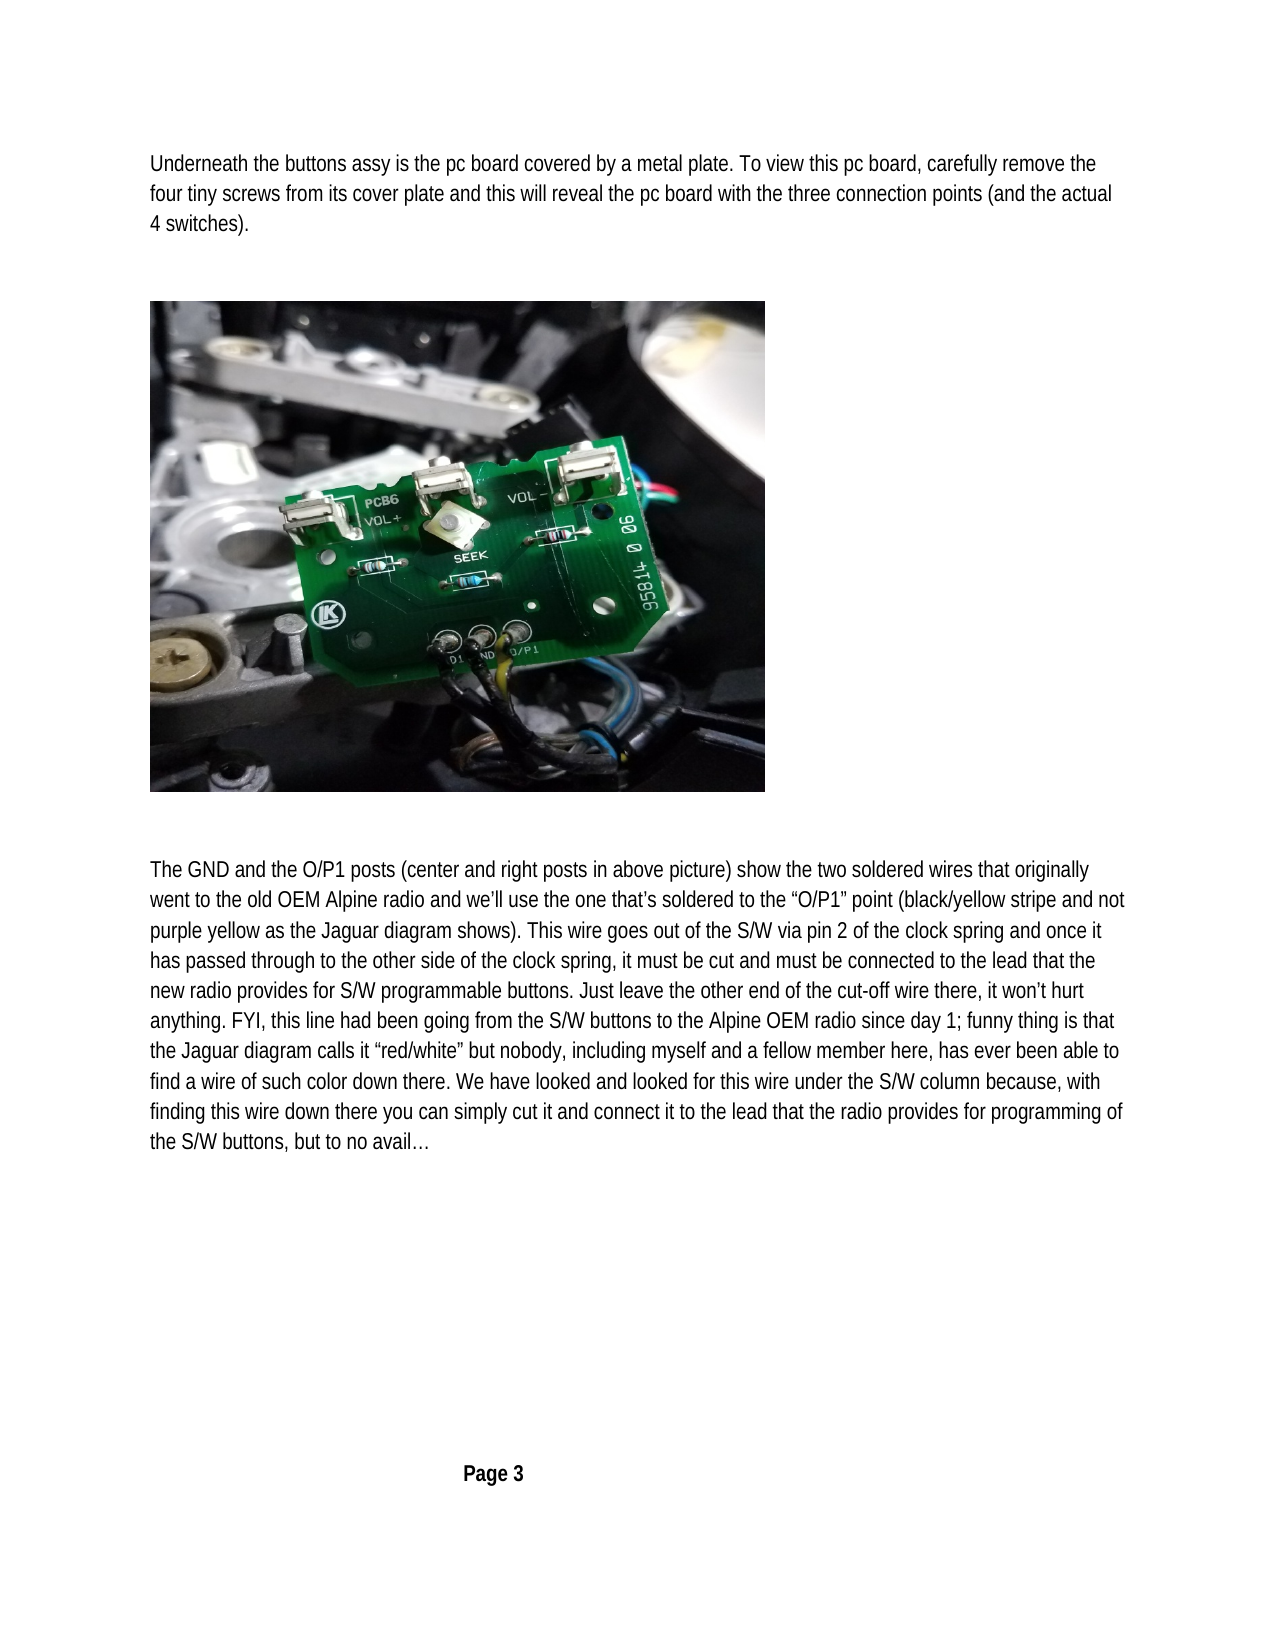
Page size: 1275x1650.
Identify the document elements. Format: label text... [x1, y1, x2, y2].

text 4 switches). [150, 210, 1125, 237]
text Underneath the buttons assy is the pc board covered by a metal plate. To view this pc board, carefully remove the four tiny screws from its cover plate and this will reveal the pc board with the three connection points (and the actual [150, 150, 1125, 207]
picture [150, 301, 765, 792]
text Page 3 [150, 1460, 1125, 1487]
text The GND and the O/P1 posts (center and right posts in above picture) show the two soldered wires that originally went to the old OEM Alpine radio and we’ll use the one that’s soldered to the “O/P1” point (black/yellow stripe and not purple yellow as the Jaguar diagram shows). This wire goes out of the S/W via pin 2 of the clock spring and once it has passed through to the other side of the clock spring, it must be cut and must be connected to the lead that the new radio provides for S/W programmable buttons. Just leave the other end of the cut-off wire there, it won’t hurt anything. FYI, this line had been going from the S/W buttons to the Alpine OEM radio since day 1; funny thing is that the Jaguar diagram calls it “red/white” but nobody, including myself and a fellow member here, has ever been able to find a wire of such color down there. We have looked and looked for this wire under the S/W column because, with finding this wire down there you can simply cut it and connect it to the lead that the radio provides for programming of the S/W buttons, but to no avail… [150, 856, 1125, 1154]
